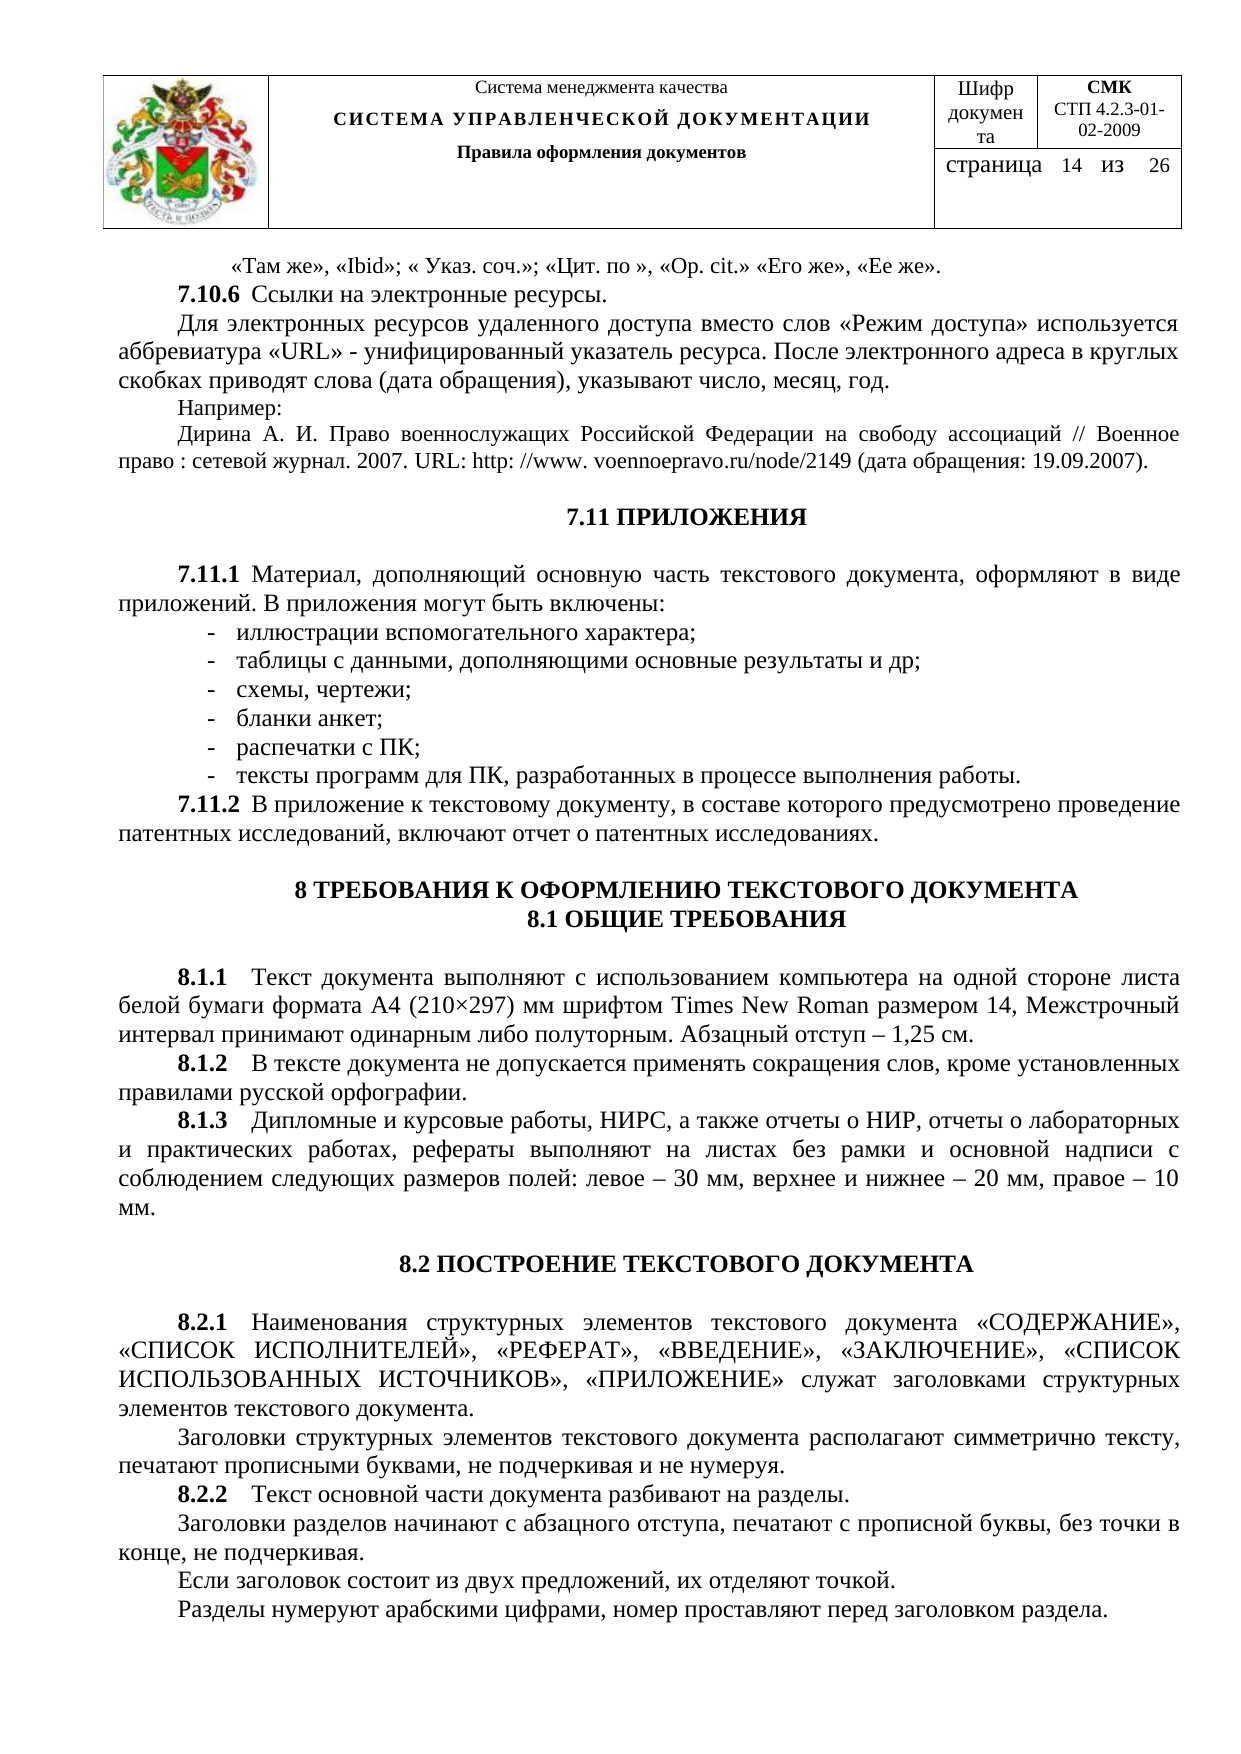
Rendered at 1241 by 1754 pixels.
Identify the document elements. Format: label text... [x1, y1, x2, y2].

text - схемы, чертежи; [118, 674, 1181, 703]
text 8.2.1 Наименования структурных элементов текстового документа «СОДЕРЖАНИЕ», «СПИСОК ИСПОЛНИТЕЛЕЙ», «РЕФЕРАТ», «ВВЕДЕНИЕ», «ЗАКЛЮЧЕНИЕ», «СПИСОК ИСПОЛЬЗОВАННЫХ ИСТОЧНИКОВ», «ПРИЛОЖЕНИЕ» служат заголовками структурных элементов текстового документа. [118, 1307, 1181, 1422]
text - тексты программ для ПК, разработанных в процессе выполнения работы. [118, 761, 1181, 789]
text 7.11.1 Материал, дополняющий основную часть текстового документа, оформляют в виде приложений. В приложения могут быть включены: [118, 559, 1181, 617]
text 8.1.2 В тексте документа не допускается применять сокращения слов, кроме установленных правилами русской орфографии. [118, 1048, 1181, 1106]
text 8.1.3 Дипломные и курсовые работы, НИРС, а также отчеты о НИР, отчеты о лабораторных и практических работах, рефераты выполняют на листах без рамки и основной надписи с соблюдением следующих размеров полей: левое – 30 мм, верхнее и нижнее – 20 мм, правое – 10 мм. [118, 1106, 1181, 1221]
text Дирина А. И. Право военнослужащих Российской Федерации на свободу ассоциаций // Военное право : сетевой журнал. 2007. URL: http: //www. voennoepravo.ru/node/2149 (дата обращения: 19.09.2007). [118, 420, 1181, 473]
text - иллюстрации вспомогательного характера; [118, 617, 1181, 646]
text «Там же», «Ibid»; « Указ. соч.»; «Цит. по », «Op. cit.» «Его же», «Ее же». [0, 253, 1179, 279]
text 8.1.1 Текст документа выполняют с использованием компьютера на одной стороне листа белой бумаги формата А4 (210×297) мм шрифтом Times New Roman размером 14, Межстрочный интервал принимают одинарным либо полуторным. Абзацный отступ – 1,25 см. [118, 962, 1181, 1048]
text 8 ТРЕБОВАНИЯ К ОФОРМЛЕНИЮ ТЕКСТОВОГО ДОКУМЕНТА [118, 876, 1181, 904]
text 7.11 ПРИЛОЖЕНИЯ [118, 502, 1181, 531]
text - бланки анкет; [118, 703, 1181, 732]
text Например: [118, 394, 1179, 420]
text Заголовки структурных элементов текстового документа располагают симметрично тексту, печатают прописными буквами, не подчеркивая и не нумеруя. [118, 1422, 1181, 1479]
text 8.2 ПОСТРОЕНИЕ ТЕКСТОВОГО ДОКУМЕНТА [118, 1249, 1181, 1278]
text - таблицы с данными, дополняющими основные результаты и др; [118, 646, 1181, 674]
text 8.1 ОБЩИЕ ТРЕБОВАНИЯ [118, 904, 1181, 933]
text Разделы нумеруют арабскими цифрами, номер проставляют перед заголовком раздела. [118, 1594, 1181, 1623]
picture [103, 76, 259, 228]
text - распечатки с ПК; [118, 732, 1181, 761]
text 8.2.2 Текст основной части документа разбивают на разделы. [118, 1479, 1181, 1508]
text Заголовки разделов начинают с абзацного отступа, печатают с прописной буквы, без точки в конце, не подчеркивая. [118, 1508, 1181, 1566]
text 7.10.6 Ссылки на электронные ресурсы. [118, 279, 1179, 308]
text 7.11.2 В приложение к текстовому документу, в составе которого предусмотрено проведение патентных исследований, включают отчет о патентных исследованиях. [118, 789, 1181, 847]
text Для электронных ресурсов удаленного доступа вместо слов «Режим доступа» используется аббревиатура «URL» - унифицированный указатель ресурса. После электронного адреса в круглых скобках приводят слова (дата обращения), указывают число, месяц, год. [118, 308, 1179, 394]
text Если заголовок состоит из двух предложений, их отделяют точкой. [118, 1566, 1181, 1594]
